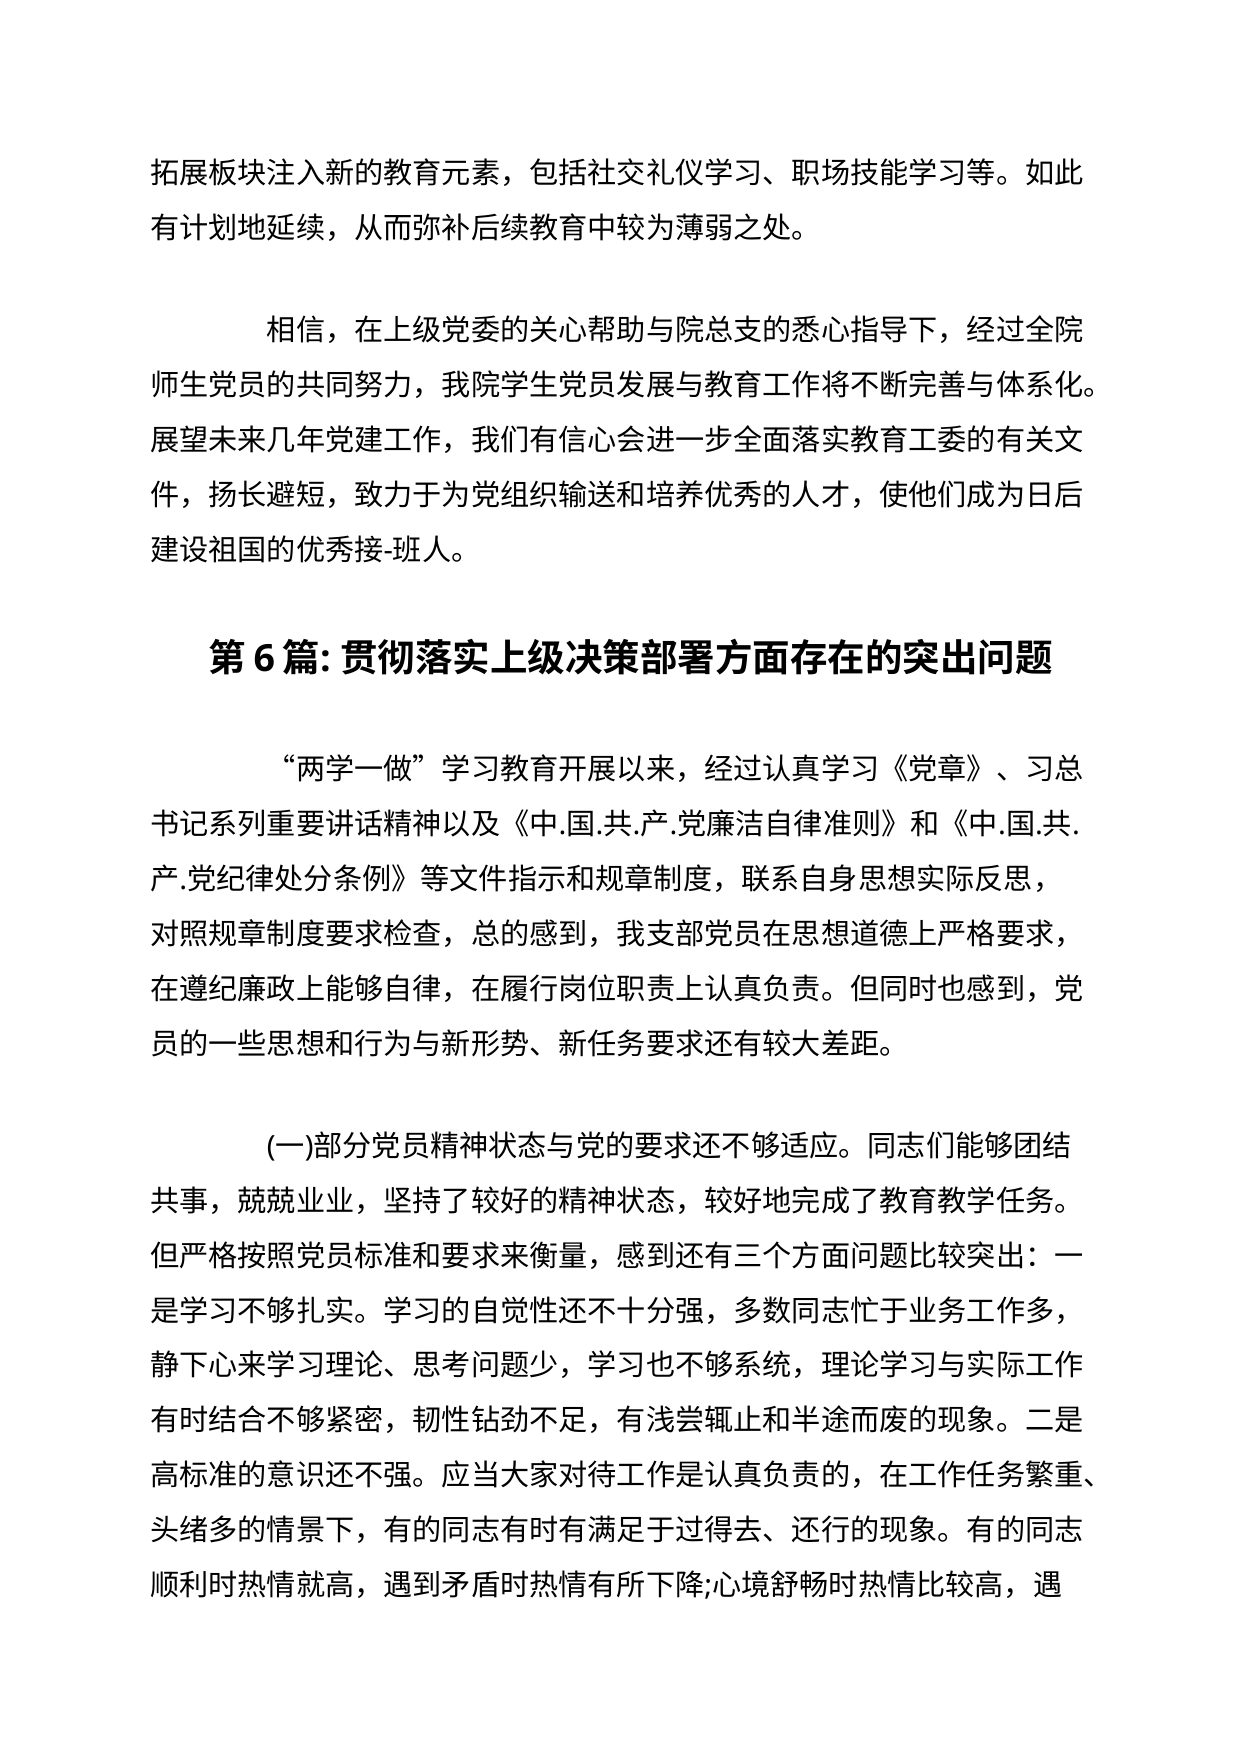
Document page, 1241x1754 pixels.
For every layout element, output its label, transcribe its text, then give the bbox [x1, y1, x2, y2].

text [150, 150, 1090, 247]
text 第6篇: 贯彻落实上级决策部署方面存在的突出问题 [150, 628, 1090, 683]
text “两学一做”学习教育开展以来，经过认真学习《党章》、习总书记系列重要讲话精神以及《中.国.共.产.党廉洁自律准则》和《中.国.共.产.党纪律处分条例》等文件指示和规章制度，联系自身思想实际反思，对照规章制度要求检查，总的感到，我支部党员在思想道德上严格要求，在遵纪廉政上能够自律，在履行岗位职责上认真负责。但同时也感到，党员的一些思想和行为与新形势、新任务要求还有较大差距。 [150, 746, 1090, 1063]
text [150, 1122, 1090, 1604]
text 相信，在上级党委的关心帮助与院总支的悉心指导下，经过全院师生党员的共同努力，我院学生党员发展与教育工作将不断完善与体系化。展望未来几年党建工作，我们有信心会进一步全面落实教育工委的有关文件，扬长避短，致力于为党组织输送和培养优秀的人才，使他们成为日后建设祖国的优秀接-班人。 [150, 307, 1090, 569]
